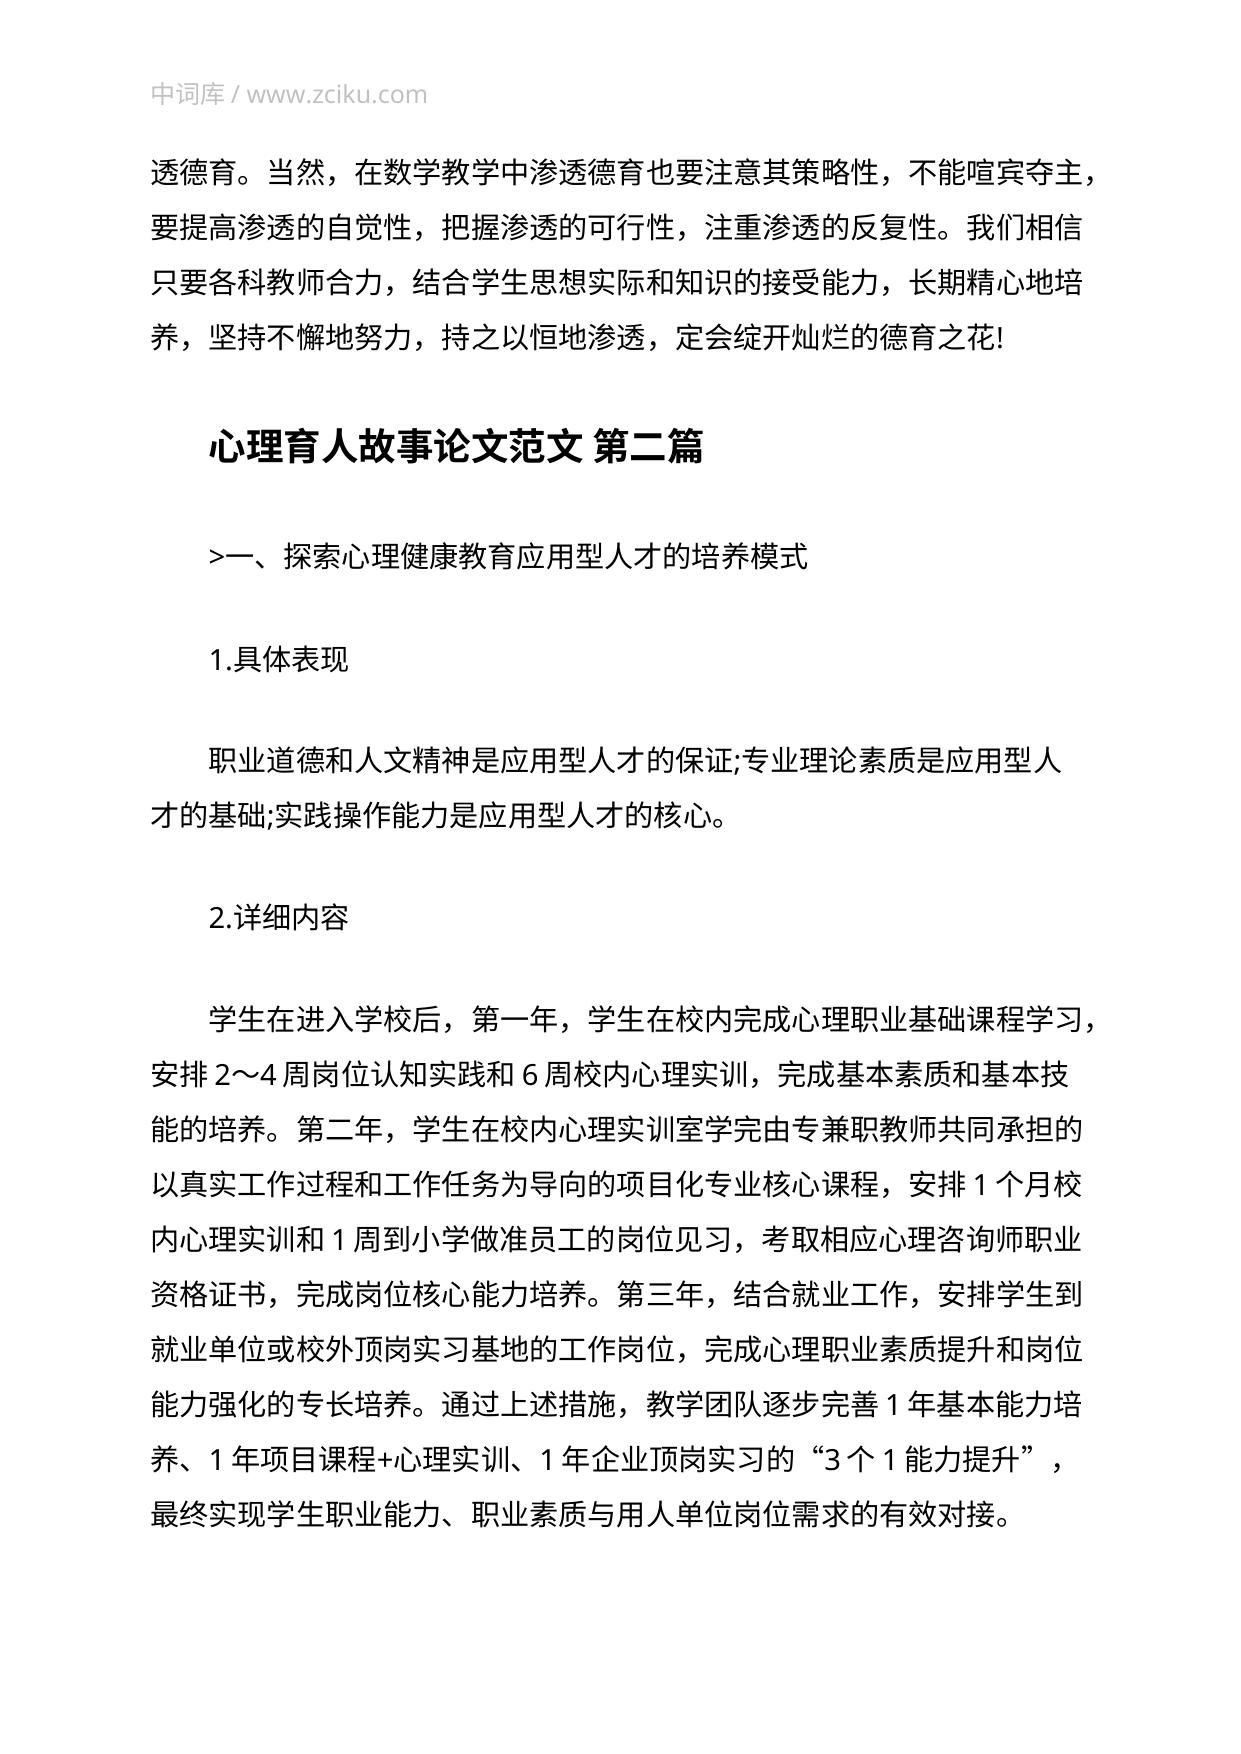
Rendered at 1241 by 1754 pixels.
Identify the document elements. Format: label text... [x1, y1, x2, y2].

text 职业道德和人文精神是应用型人才的保证;专业理论素质是应用型人才的基础;实践操作能力是应用型人才的核心。 [150, 738, 1090, 835]
text 1.具体表现 [150, 636, 1090, 678]
text 2.详细内容 [150, 895, 1090, 937]
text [150, 150, 1090, 357]
text >一、探索心理健康教育应用型人才的培养模式 [150, 534, 1090, 576]
text 心理育人故事论文范文 第二篇 [150, 417, 1090, 471]
text 学生在进入学校后，第一年，学生在校内完成心理职业基础课程学习，安排2～4周岗位认知实践和6周校内心理实训，完成基本素质和基本技能的培养。第二年，学生在校内心理实训室学完由专兼职教师共同承担的以真实工作过程和工作任务为导向的项目化专业核心课程，安排1个月校内心理实训和1周到小学做准员工的岗位见习，考取相应心理咨询师职业资格证书，完成岗位核心能力培养。第三年，结合就业工作，安排学生到就业单位或校外顶岗实习基地的工作岗位，完成心理职业素质提升和岗位能力强化的专长培养。通过上述措施，教学团队逐步完善1年基本能力培养、1年项目课程+心理实训、1年企业顶岗实习的“3个1能力提升”，最终实现学生职业能力、职业素质与用人单位岗位需求的有效对接。 [150, 997, 1090, 1534]
